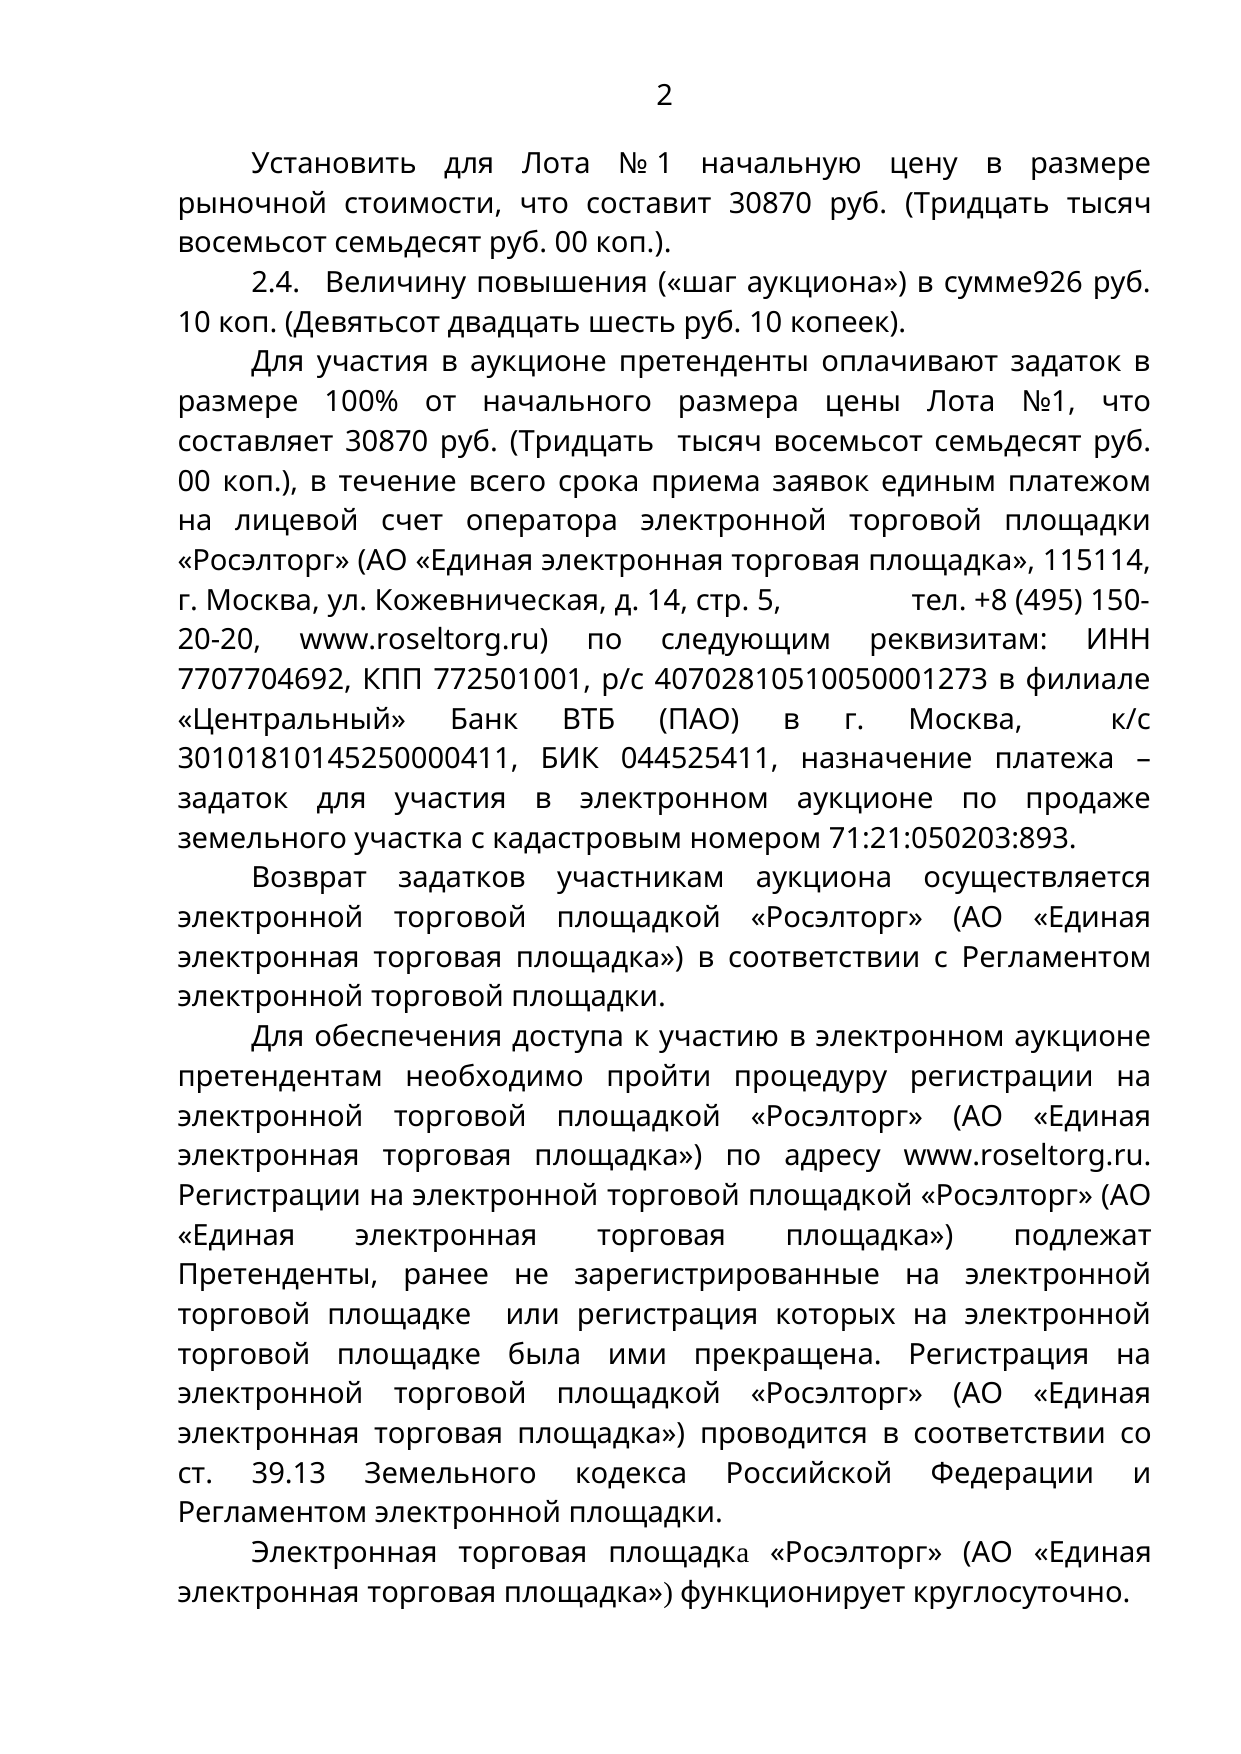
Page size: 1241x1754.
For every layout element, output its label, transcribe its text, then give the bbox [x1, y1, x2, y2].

text Электронная торговая площадка «Росэлторг» (АО «Единая электронная торговая площадка») функционирует круглосуточно. [177, 1531, 1152, 1611]
text Для участия в аукционе претенденты оплачивают задаток в размере 100% от начального размера цены Лота №1, что составляет 30870 руб. (Тридцать тысяч восемьсот семьдесят руб. 00 коп.), в течение всего срока приема заявок единым платежом на лицевой счет оператора электронной торговой площадки «Росэлторг» (АО «Единая электронная торговая площадка», 115114, г. Москва, ул. Кожевническая, д. 14, стр. 5, тел. +8 (495) 150-20-20, www.roseltorg.ru) по следующим реквизитам: ИНН 7707704692, КПП 772501001, р/с 40702810510050001273 в филиале «Центральный» Банк ВТБ (ПАО) в г. Москва, к/с 30101810145250000411, БИК 044525411, назначение платежа – задаток для участия в электронном аукционе по продаже земельного участка с кадастровым номером 71:21:050203:893. [177, 341, 1152, 857]
text Установить для Лота № 1 начальную цену в размере рыночной стоимости, что составит 30870 руб. (Тридцать тысяч восемьсот семьдесят руб. 00 коп.). [177, 142, 1152, 261]
list Величину повышения («шаг аукциона») в сумме926 руб. 10 коп. (Девятьсот двадцать шесть руб. 10 копеек). [177, 261, 1152, 341]
text Возврат задатков участникам аукциона осуществляется электронной торговой площадкой «Росэлторг» (АО «Единая электронная торговая площадка») в соответствии с Регламентом электронной торговой площадки. [177, 857, 1152, 1015]
text Для обеспечения доступа к участию в электронном аукционе претендентам необходимо пройти процедуру регистрации на электронной торговой площадкой «Росэлторг» (АО «Единая электронная торговая площадка») по адресу www.roseltorg.ru. Регистрации на электронной торговой площадкой «Росэлторг» (АО «Единая электронная торговая площадка») подлежат Претенденты, ранее не зарегистрированные на электронной торговой площадке или регистрация которых на электронной торговой площадке была ими прекращена. Регистрация на электронной торговой площадкой «Росэлторг» (АО «Единая электронная торговая площадка») проводится в соответствии со ст. 39.13 Земельного кодекса Российской Федерации и Регламентом электронной площадки. [177, 1015, 1152, 1531]
